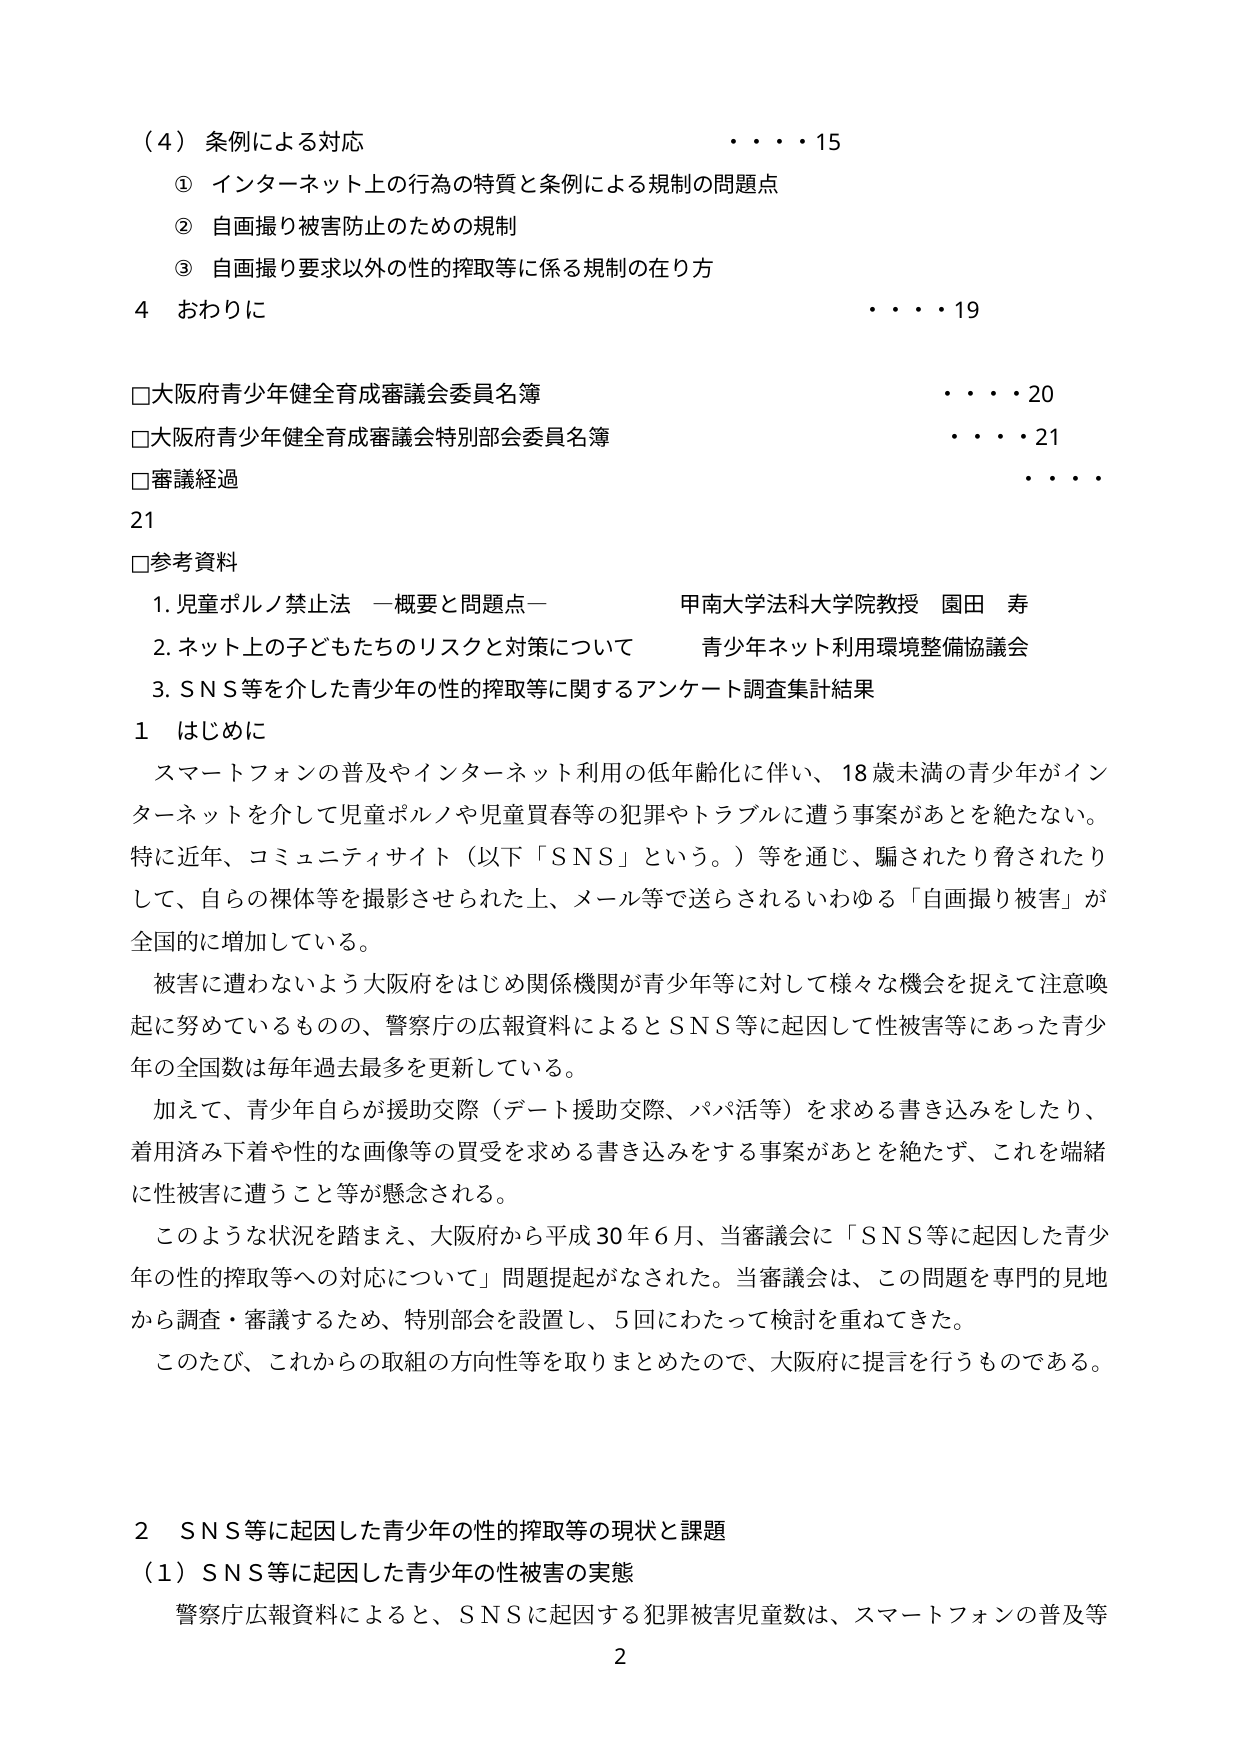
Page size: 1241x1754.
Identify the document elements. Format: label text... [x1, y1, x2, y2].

text □審議経過 ・・・・21 [130, 456, 1110, 540]
text １ はじめに [130, 709, 1110, 751]
text ４ おわりに ・・・・19 [130, 288, 1110, 330]
text □参考資料 [130, 540, 1110, 582]
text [152, 1592, 1110, 1634]
text □大阪府青少年健全育成審議会特別部会委員名簿 ・・・・21 [130, 414, 1110, 456]
text □大阪府青少年健全育成審議会委員名簿 ・・・・20 [130, 372, 1110, 414]
text スマートフォンの普及やインターネット利用の低年齢化に伴い、18歳未満の青少年がインターネットを介して児童ポルノや児童買春等の犯罪やトラブルに遭う事案があとを絶たない。特に近年、コミュニティサイト（以下「ＳＮＳ」という。）等を通じ、騙されたり脅されたりして、自らの裸体等を撮影させられた上、メール等で送らされるいわゆる「自画撮り被害」が全国的に増加している。 [130, 751, 1110, 961]
list インターネット上の行為の特質と条例による規制の問題点 [174, 162, 1110, 204]
list 条例による対応 ・・・・15 [130, 119, 1110, 162]
text ２ ＳＮＳ等に起因した青少年の性的搾取等の現状と課題 [130, 1508, 1110, 1550]
text （１）ＳＮＳ等に起因した青少年の性被害の実態 [130, 1550, 1110, 1592]
text 1. 児童ポルノ禁止法 ―概要と問題点― 甲南大学法科大学院教授 園田 寿 [130, 582, 1110, 624]
text 加えて、青少年自らが援助交際（デート援助交際、パパ活等）を求める書き込みをしたり、着用済み下着や性的な画像等の買受を求める書き込みをする事案があとを絶たず、これを端緒に性被害に遭うこと等が懸念される。 [130, 1087, 1110, 1214]
text 2. ネット上の子どもたちのリスクと対策について 青少年ネット利用環境整備協議会 [130, 624, 1110, 667]
list 自画撮り被害防止のための規制 [174, 204, 1110, 246]
text このたび、これからの取組の方向性等を取りまとめたので、大阪府に提言を行うものである。 [130, 1340, 1110, 1382]
text 3. ＳＮＳ等を介した青少年の性的搾取等に関するアンケート調査集計結果 [130, 667, 1110, 709]
text このような状況を踏まえ、大阪府から平成30年６月、当審議会に「ＳＮＳ等に起因した青少年の性的搾取等への対応について」問題提起がなされた。当審議会は、この問題を専門的見地から調査・審議するため、特別部会を設置し、５回にわたって検討を重ねてきた。 [130, 1214, 1110, 1340]
list 自画撮り要求以外の性的搾取等に係る規制の在り方 [174, 246, 1110, 288]
text 被害に遭わないよう大阪府をはじめ関係機関が青少年等に対して様々な機会を捉えて注意喚起に努めているものの、警察庁の広報資料によるとＳＮＳ等に起因して性被害等にあった青少年の全国数は毎年過去最多を更新している。 [130, 961, 1110, 1087]
